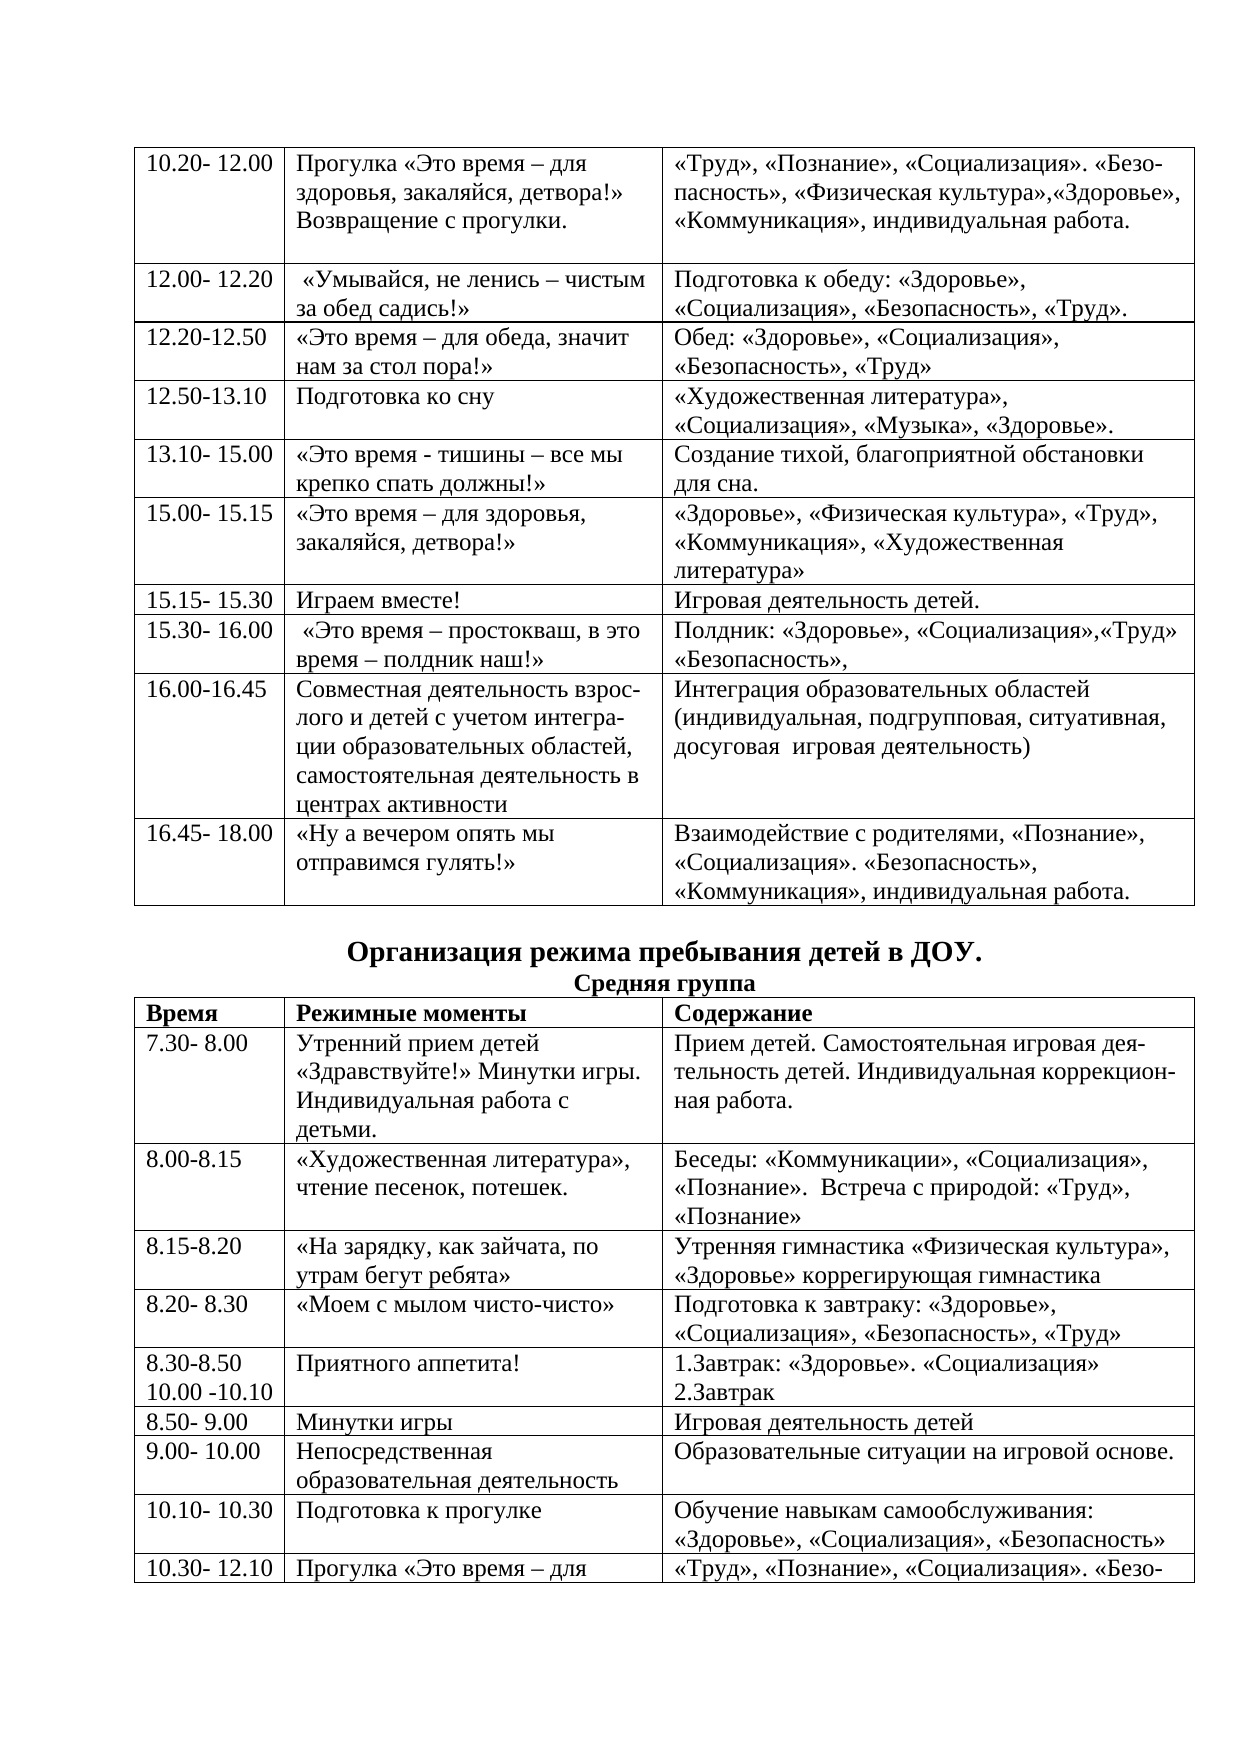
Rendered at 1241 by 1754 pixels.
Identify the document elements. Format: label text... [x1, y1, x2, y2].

table_cell «Это время - тишины – все мы крепко спать должны!» [285, 440, 662, 497]
table_cell Взаимодействие с родителями, «Познание», «Социализация». «Безопасность», «Коммуникация», индивидуальная работа. [663, 819, 1194, 905]
table_header Время [135, 998, 284, 1027]
table_cell 8.15-8.20 [135, 1231, 284, 1288]
table_cell Подготовка к завтраку: «Здоровье», «Социализация», «Безопасность», «Труд» [663, 1290, 1194, 1347]
table_cell Совместная деятельность взрос- лого и детей с учетом интегра- ции образовательных областей, самостоятельная деятельность в центрах активности [285, 674, 662, 817]
table_cell 8.30-8.50 10.00 -10.10 [135, 1348, 284, 1406]
table_cell 15.15- 15.30 [135, 585, 284, 614]
table_cell Минутки игры [285, 1407, 662, 1435]
table_cell 13.10- 15.00 [135, 440, 284, 497]
table_cell 10.10- 10.30 [135, 1495, 284, 1552]
table_cell «Умывайся, не ленись – чистым за обед садись!» [285, 264, 662, 321]
table_cell 16.00-16.45 [135, 674, 284, 817]
table_cell Непосредственная образовательная деятельность [285, 1436, 662, 1494]
table_cell 15.30- 16.00 [135, 615, 284, 673]
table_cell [663, 1554, 1194, 1582]
text Организация режима пребывания детей в ДОУ. [177, 934, 1152, 968]
table_cell 8.50- 9.00 [135, 1407, 284, 1435]
table_cell «Моем с мылом чисто-чисто» [285, 1290, 662, 1347]
table_header Содержание [663, 998, 1194, 1027]
table_cell Создание тихой, благоприятной обстановки для сна. [663, 440, 1194, 497]
table_cell 8.00-8.15 [135, 1144, 284, 1230]
table_cell Подготовка к обеду: «Здоровье», «Социализация», «Безопасность», «Труд». [663, 264, 1194, 321]
table_cell Полдник: «Здоровье», «Социализация»,«Труд» «Безопасность», [663, 615, 1194, 673]
table_cell «Это время – для здоровья, закаляйся, детвора!» [285, 498, 662, 584]
table_cell Обучение навыкам самообслуживания: «Здоровье», «Социализация», «Безопасность» [663, 1495, 1194, 1552]
table_cell Игровая деятельность детей [663, 1407, 1194, 1435]
text Средняя группа [177, 968, 1152, 997]
table_cell Беседы: «Коммуникации», «Социализация», «Познание». Встреча с природой: «Труд», «Познание» [663, 1144, 1194, 1230]
table_cell 12.50-13.10 [135, 381, 284, 438]
table_cell Подготовка ко сну [285, 381, 662, 438]
table_cell Прием детей. Самостоятельная игровая дея- тельность детей. Индивидуальная коррекцион- ная работа. [663, 1028, 1194, 1143]
table_cell «Художественная литература», чтение песенок, потешек. [285, 1144, 662, 1230]
table_cell «Художественная литература», «Социализация», «Музыка», «Здоровье». [663, 381, 1194, 438]
table_cell 8.20- 8.30 [135, 1290, 284, 1347]
table_cell «Ну а вечером опять мы отправимся гулять!» [285, 819, 662, 905]
table_cell Утренняя гимнастика «Физическая культура», «Здоровье» коррегирующая гимнастика [663, 1231, 1194, 1288]
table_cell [285, 1554, 662, 1582]
table_cell «Это время – простокваш, в это время – полдник наш!» [285, 615, 662, 673]
table_cell «Это время – для обеда, значит нам за стол пора!» [285, 323, 662, 380]
table_cell «На зарядку, как зайчата, по утрам бегут ребята» [285, 1231, 662, 1288]
table_header Режимные моменты [285, 998, 662, 1027]
table_cell Интеграция образовательных областей (индивидуальная, подгрупповая, ситуативная, досуговая игровая деятельность) [663, 674, 1194, 817]
table_cell 12.20-12.50 [135, 323, 284, 380]
table_cell Игровая деятельность детей. [663, 585, 1194, 614]
table_cell 7.30- 8.00 [135, 1028, 284, 1143]
table_cell Приятного аппетита! [285, 1348, 662, 1406]
table_cell Обед: «Здоровье», «Социализация», «Безопасность», «Труд» [663, 323, 1194, 380]
table_cell Образовательные ситуации на игровой основе. [663, 1436, 1194, 1494]
table_cell 10.30- 12.10 [135, 1554, 284, 1582]
table_cell «Здоровье», «Физическая культура», «Труд», «Коммуникация», «Художественная литература» [663, 498, 1194, 584]
table_cell «Труд», «Познание», «Социализация». «Безо- пасность», «Физическая культура»,«Здоровье», «Коммуникация», индивидуальная работа. [663, 148, 1194, 263]
table_cell 10.20- 12.00 [135, 148, 284, 263]
table_cell Утренний прием детей «Здравствуйте!» Минутки игры. Индивидуальная работа с детьми. [285, 1028, 662, 1143]
table_cell Играем вместе! [285, 585, 662, 614]
table_cell 9.00- 10.00 [135, 1436, 284, 1494]
table_cell 12.00- 12.20 [135, 264, 284, 321]
table_cell 15.00- 15.15 [135, 498, 284, 584]
table_cell Подготовка к прогулке [285, 1495, 662, 1552]
table_cell Прогулка «Это время – для здоровья, закаляйся, детвора!» Возвращение с прогулки. [285, 148, 662, 263]
table_cell 16.45- 18.00 [135, 819, 284, 905]
table_cell 1.Завтрак: «Здоровье». «Социализация» 2.Завтрак [663, 1348, 1194, 1406]
